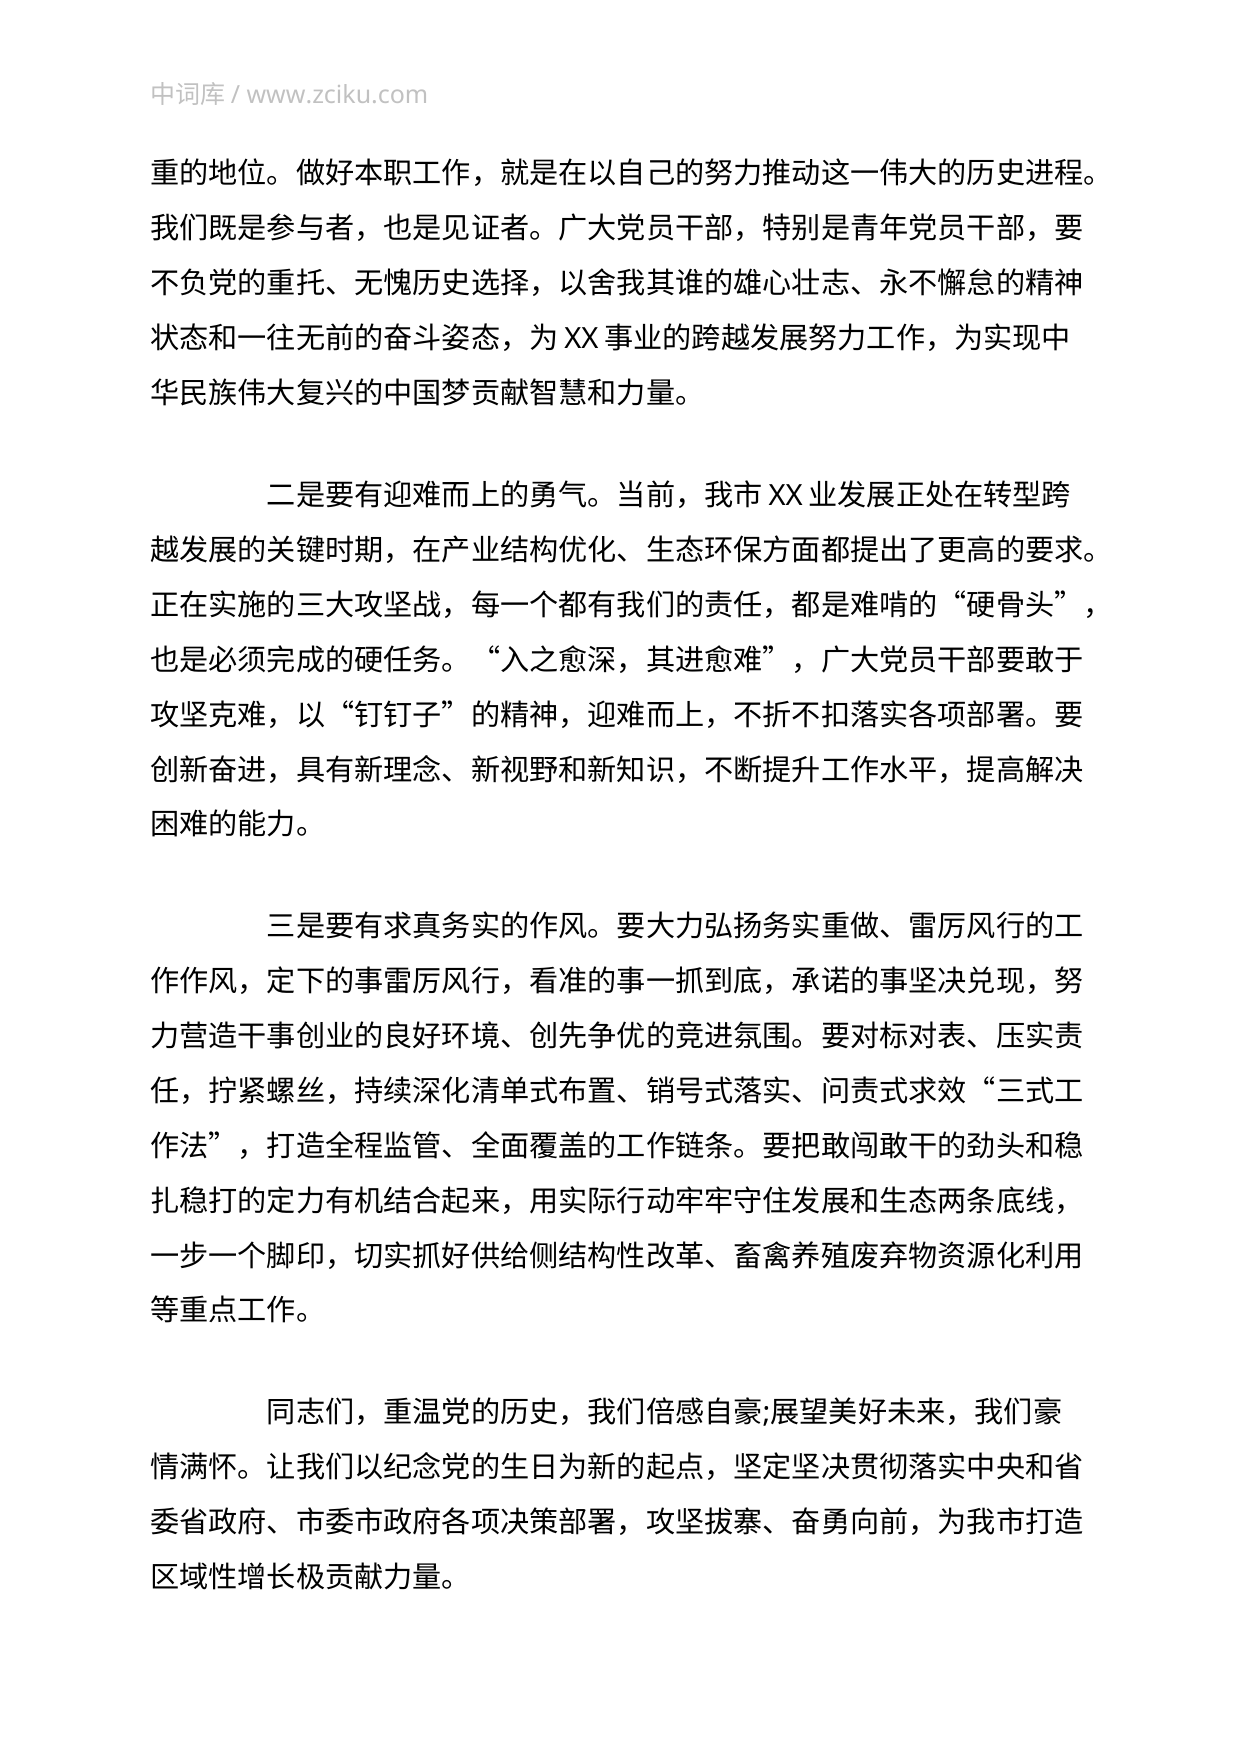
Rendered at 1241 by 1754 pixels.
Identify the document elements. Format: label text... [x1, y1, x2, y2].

text 同志们，重温党的历史，我们倍感自豪;展望美好未来，我们豪情满怀。让我们以纪念党的生日为新的起点，坚定坚决贯彻落实中央和省委省政府、市委市政府各项决策部署，攻坚拔寨、奋勇向前，为我市打造区域性增长极贡献力量。 [150, 1389, 1090, 1596]
text 二是要有迎难而上的勇气。当前，我市XX业发展正处在转型跨越发展的关键时期，在产业结构优化、生态环保方面都提出了更高的要求。正在实施的三大攻坚战，每一个都有我们的责任，都是难啃的“硬骨头”，也是必须完成的硬任务。“入之愈深，其进愈难”，广大党员干部要敢于攻坚克难，以“钉钉子”的精神，迎难而上，不折不扣落实各项部署。要创新奋进，具有新理念、新视野和新知识，不断提升工作水平，提高解决困难的能力。 [150, 471, 1090, 843]
text 三是要有求真务实的作风。要大力弘扬务实重做、雷厉风行的工作作风，定下的事雷厉风行，看准的事一抓到底，承诺的事坚决兑现，努力营造干事创业的良好环境、创先争优的竞进氛围。要对标对表、压实责任，拧紧螺丝，持续深化清单式布置、销号式落实、问责式求效“三式工作法”，打造全程监管、全面覆盖的工作链条。要把敢闯敢干的劲头和稳扎稳打的定力有机结合起来，用实际行动牢牢守住发展和生态两条底线，一步一个脚印，切实抓好供给侧结构性改革、畜禽养殖废弃物资源化利用等重点工作。 [150, 903, 1090, 1329]
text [150, 150, 1090, 412]
